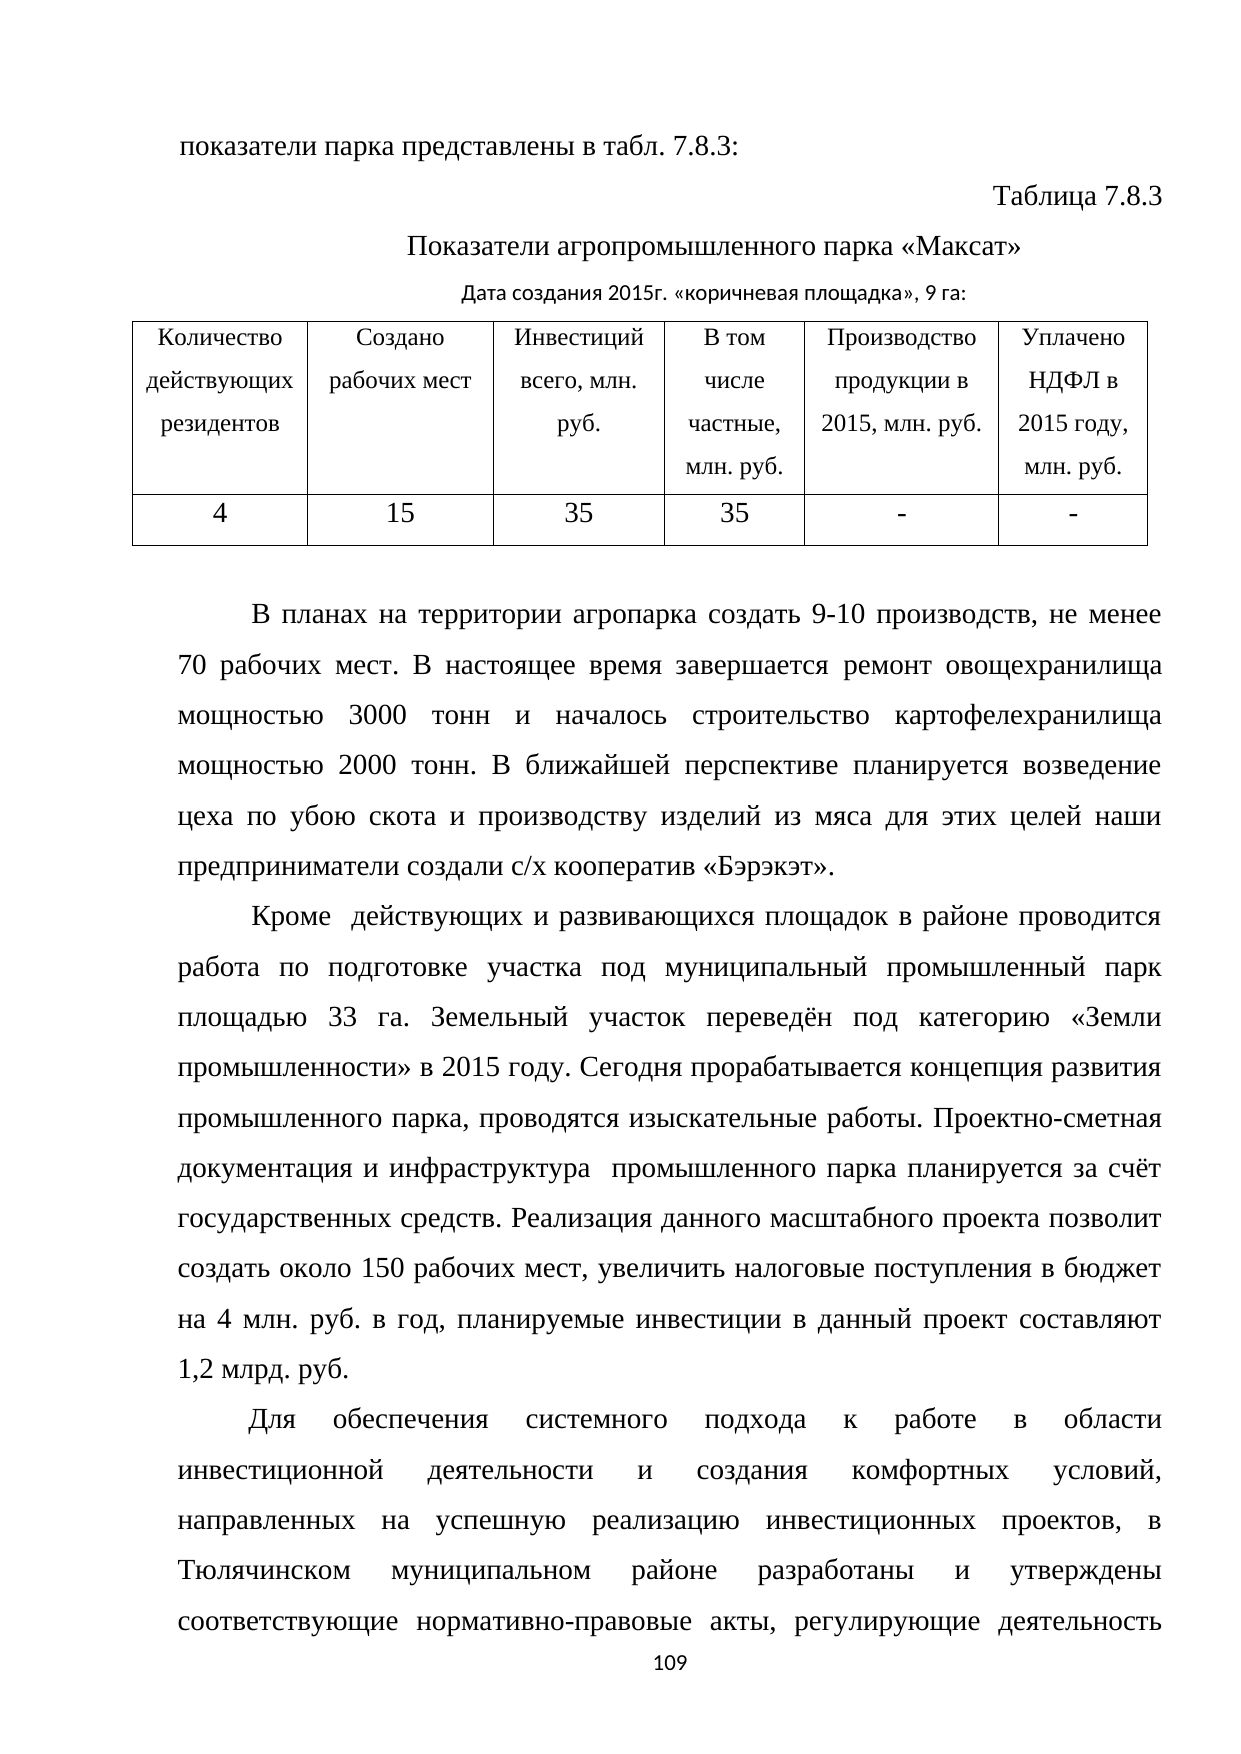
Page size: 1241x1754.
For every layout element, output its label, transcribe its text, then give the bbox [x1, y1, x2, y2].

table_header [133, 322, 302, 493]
text Кроме действующих и развивающихся площадок в районе проводится работа по подготовке участка под муниципальный промышленный парк площадью 33 га. Земельный участок переведён под категорию «Земли промышленности» в 2015 году. Сегодня прорабатывается концепция развития промышленного парка, проводятся изыскательные работы. Проектно-сметная документация и инфраструктура промышленного парка планируется за счёт государственных средств. Реализация данного масштабного проекта позволит создать около 150 рабочих мест, увеличить налоговые поступления в бюджет на 4 млн. руб. в год, планируемые инвестиции в данный проект составляют 1,2 млрд. руб. [177, 894, 1162, 1380]
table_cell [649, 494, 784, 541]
text В планах на территории агропарка создать 9-10 производств, не менее 70 рабочих мест. В настоящее время завершается ремонт овощехранилища мощностью 3000 тонн и началось строительство картофелехранилища мощностью 2000 тонн. В ближайшей перспективе планируется возведение цеха по убою скота и производству изделий из мяса для этих целей наши предприниматели создали с/х кооператив «Бэрэкэт». [177, 592, 1162, 877]
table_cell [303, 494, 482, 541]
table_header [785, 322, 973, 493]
text Дата создания 2015г. «коричневая площадка», 9 га: [177, 278, 1162, 307]
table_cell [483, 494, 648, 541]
text Таблица 7.8.3 [177, 178, 1162, 211]
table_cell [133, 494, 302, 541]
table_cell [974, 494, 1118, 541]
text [179, 128, 1162, 161]
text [177, 1397, 1162, 1632]
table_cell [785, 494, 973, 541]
text Показатели агропромышленного парка «Максат» [177, 228, 1162, 262]
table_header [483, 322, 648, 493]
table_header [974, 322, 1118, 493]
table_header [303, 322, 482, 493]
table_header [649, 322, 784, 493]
